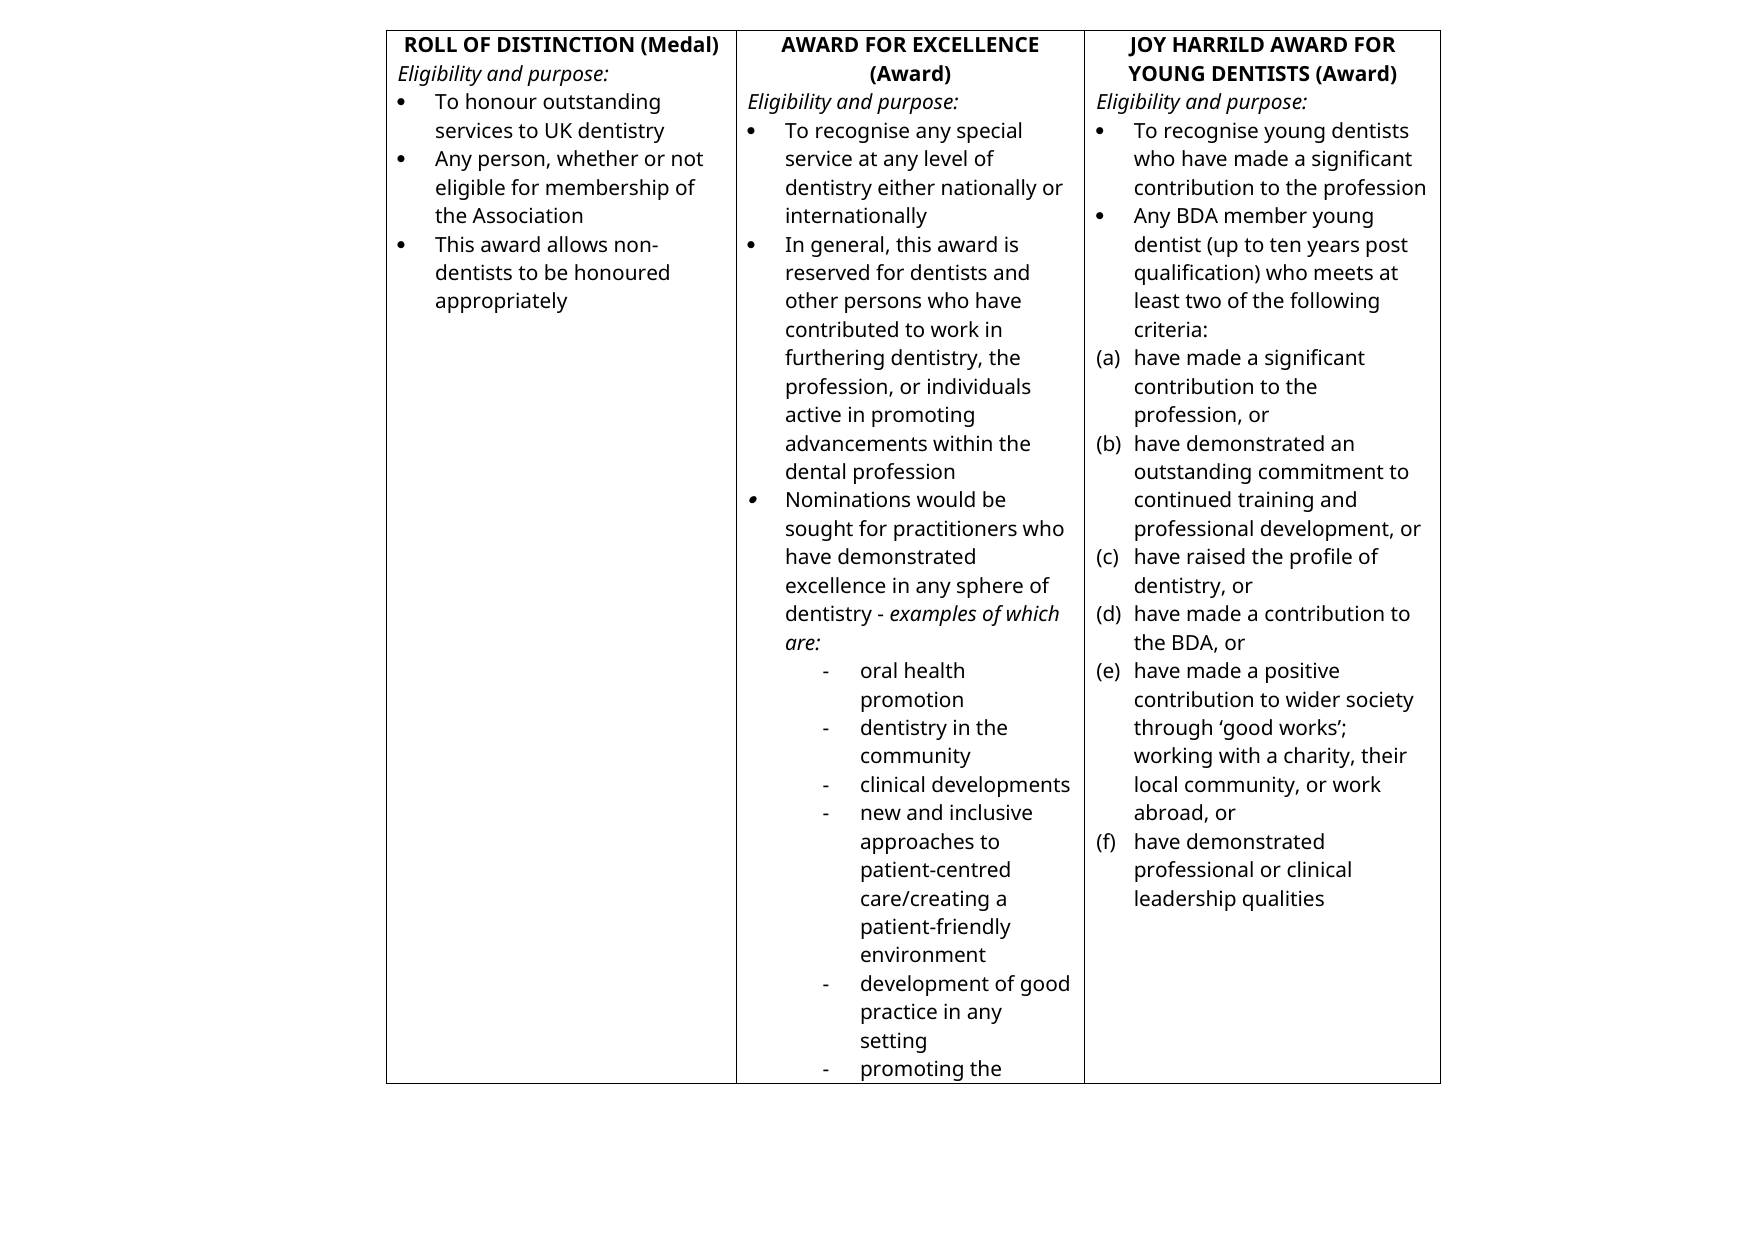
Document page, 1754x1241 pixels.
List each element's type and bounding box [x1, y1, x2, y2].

table_header [737, 31, 1084, 1083]
table_header [1085, 31, 1440, 1083]
table_header [387, 31, 736, 1083]
